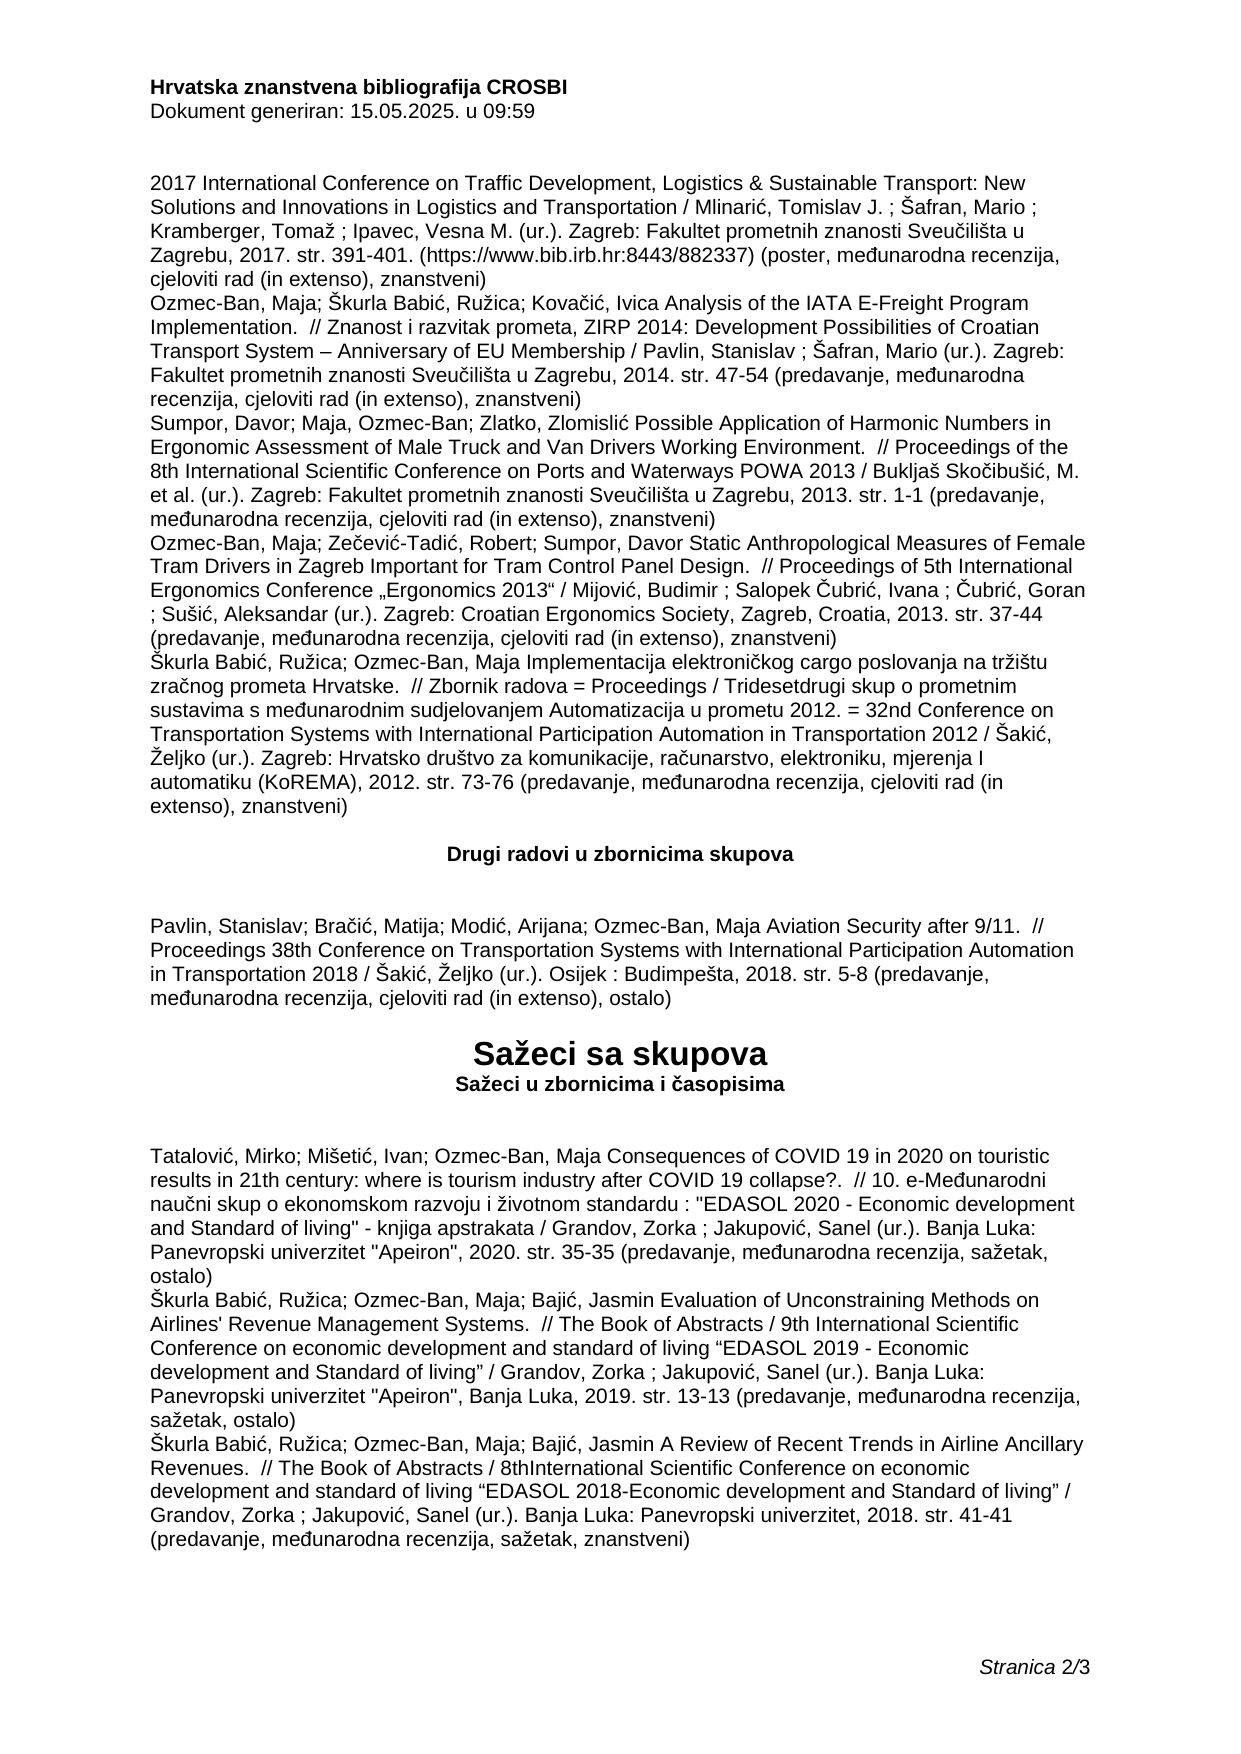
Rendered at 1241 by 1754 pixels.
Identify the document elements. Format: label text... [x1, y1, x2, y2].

subtitle Sažeci u zbornicima i časopisima [150, 1072, 1090, 1096]
text Škurla Babić, Ružica; Ozmec-Ban, Maja; Bajić, Jasmin [150, 1288, 1090, 1431]
text Škurla Babić, Ružica; Ozmec-Ban, Maja; Bajić, Jasmin [150, 1431, 1090, 1551]
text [150, 171, 1090, 291]
text Ozmec-Ban, Maja; Zečević-Tadić, Robert; Sumpor, Davor [150, 530, 1090, 650]
text Pavlin, Stanislav; Bračić, Matija; Modić, Arijana; Ozmec-Ban, Maja [150, 914, 1090, 1009]
text Škurla Babić, Ružica; Ozmec-Ban, Maja [150, 650, 1090, 818]
subtitle Sažeci sa skupova [150, 1033, 1090, 1072]
subtitle Drugi radovi u zbornicima skupova [150, 842, 1090, 866]
text Tatalović, Mirko; Mišetić, Ivan; Ozmec-Ban, Maja [150, 1144, 1090, 1288]
text Ozmec-Ban, Maja; Škurla Babić, Ružica; Kovačić, Ivica [150, 291, 1090, 411]
text Sumpor, Davor; Maja, Ozmec-Ban; Zlatko, Zlomislić [150, 411, 1090, 530]
